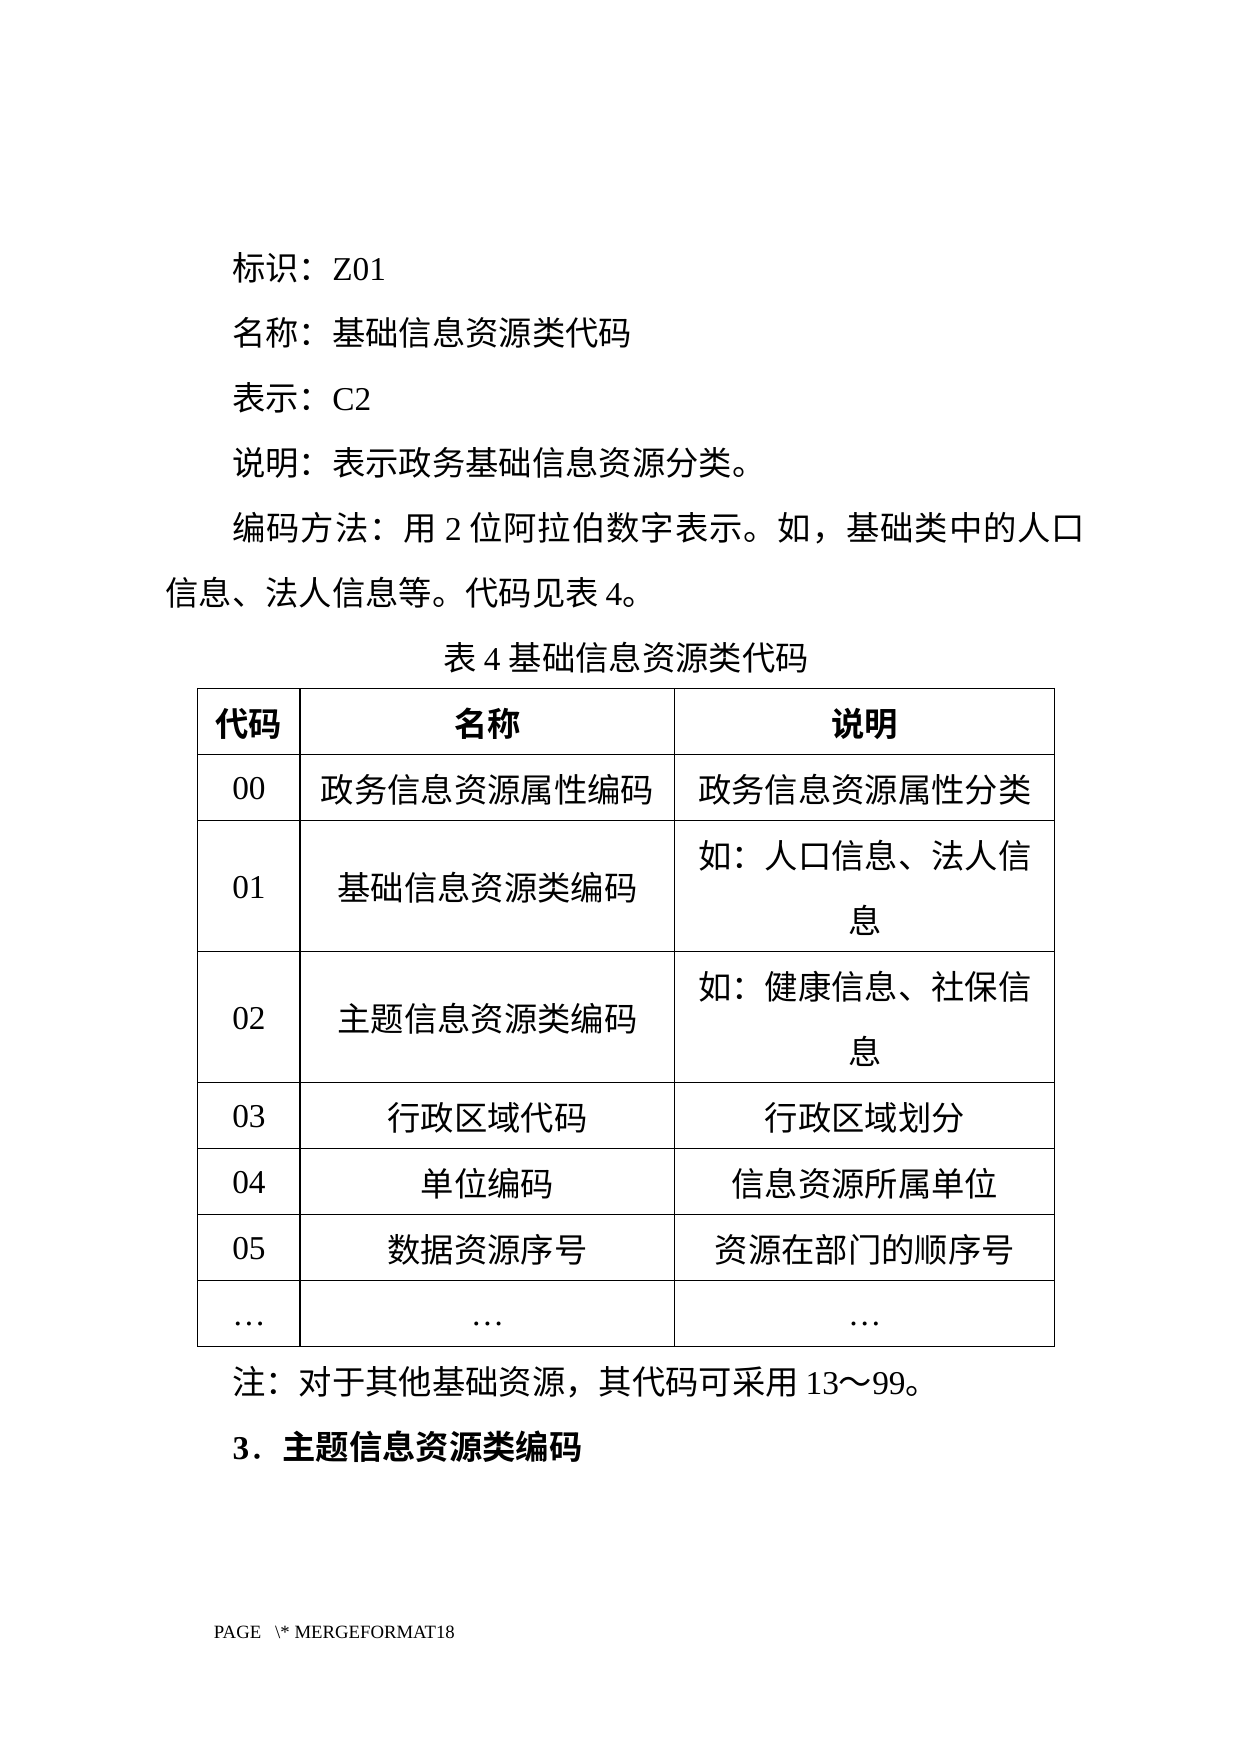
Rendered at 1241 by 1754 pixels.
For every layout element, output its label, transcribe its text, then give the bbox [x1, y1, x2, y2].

table_cell 单位编码 [301, 1149, 674, 1214]
table_cell 基础信息资源类编码 [301, 821, 674, 951]
text 表4 基础信息资源类代码 [165, 623, 1087, 688]
table_cell … [198, 1281, 299, 1346]
table_cell 资源在部门的顺序号 [675, 1215, 1054, 1280]
table_cell 政务信息资源属性编码 [301, 755, 674, 820]
text 表示：C2 [165, 363, 1087, 428]
table_cell 如：健康信息、社保信息 [675, 952, 1054, 1082]
text 编码方法：用2位阿拉伯数字表示。如，基础类中的人口信息、法人信息等。代码见表4。 [165, 493, 1087, 623]
text 名称：基础信息资源类代码 [165, 298, 1087, 363]
table_cell 02 [198, 952, 299, 1082]
table_cell 如：人口信息、法人信息 [675, 821, 1054, 951]
table_cell 05 [198, 1215, 299, 1280]
table_cell 03 [198, 1083, 299, 1148]
table_cell … [301, 1281, 674, 1346]
text 说明：表示政务基础信息资源分类。 [165, 428, 1087, 493]
table_cell 行政区域代码 [301, 1083, 674, 1148]
table_cell 信息资源所属单位 [675, 1149, 1054, 1214]
table_header 说明 [675, 689, 1054, 754]
text 注：对于其他基础资源，其代码可采用13～99。 [165, 1347, 1087, 1412]
table_cell 主题信息资源类编码 [301, 952, 674, 1082]
table_cell 数据资源序号 [301, 1215, 674, 1280]
table_header 代码 [198, 689, 299, 754]
table_cell … [675, 1281, 1054, 1346]
table_cell 00 [198, 755, 299, 820]
table_cell 04 [198, 1149, 299, 1214]
table_cell 行政区域划分 [675, 1083, 1054, 1148]
table_cell 政务信息资源属性分类 [675, 755, 1054, 820]
text 标识：Z01 [165, 233, 1087, 298]
text 3．主题信息资源类编码 [165, 1412, 1087, 1477]
table_header 名称 [301, 689, 674, 754]
table_cell 01 [198, 821, 299, 951]
